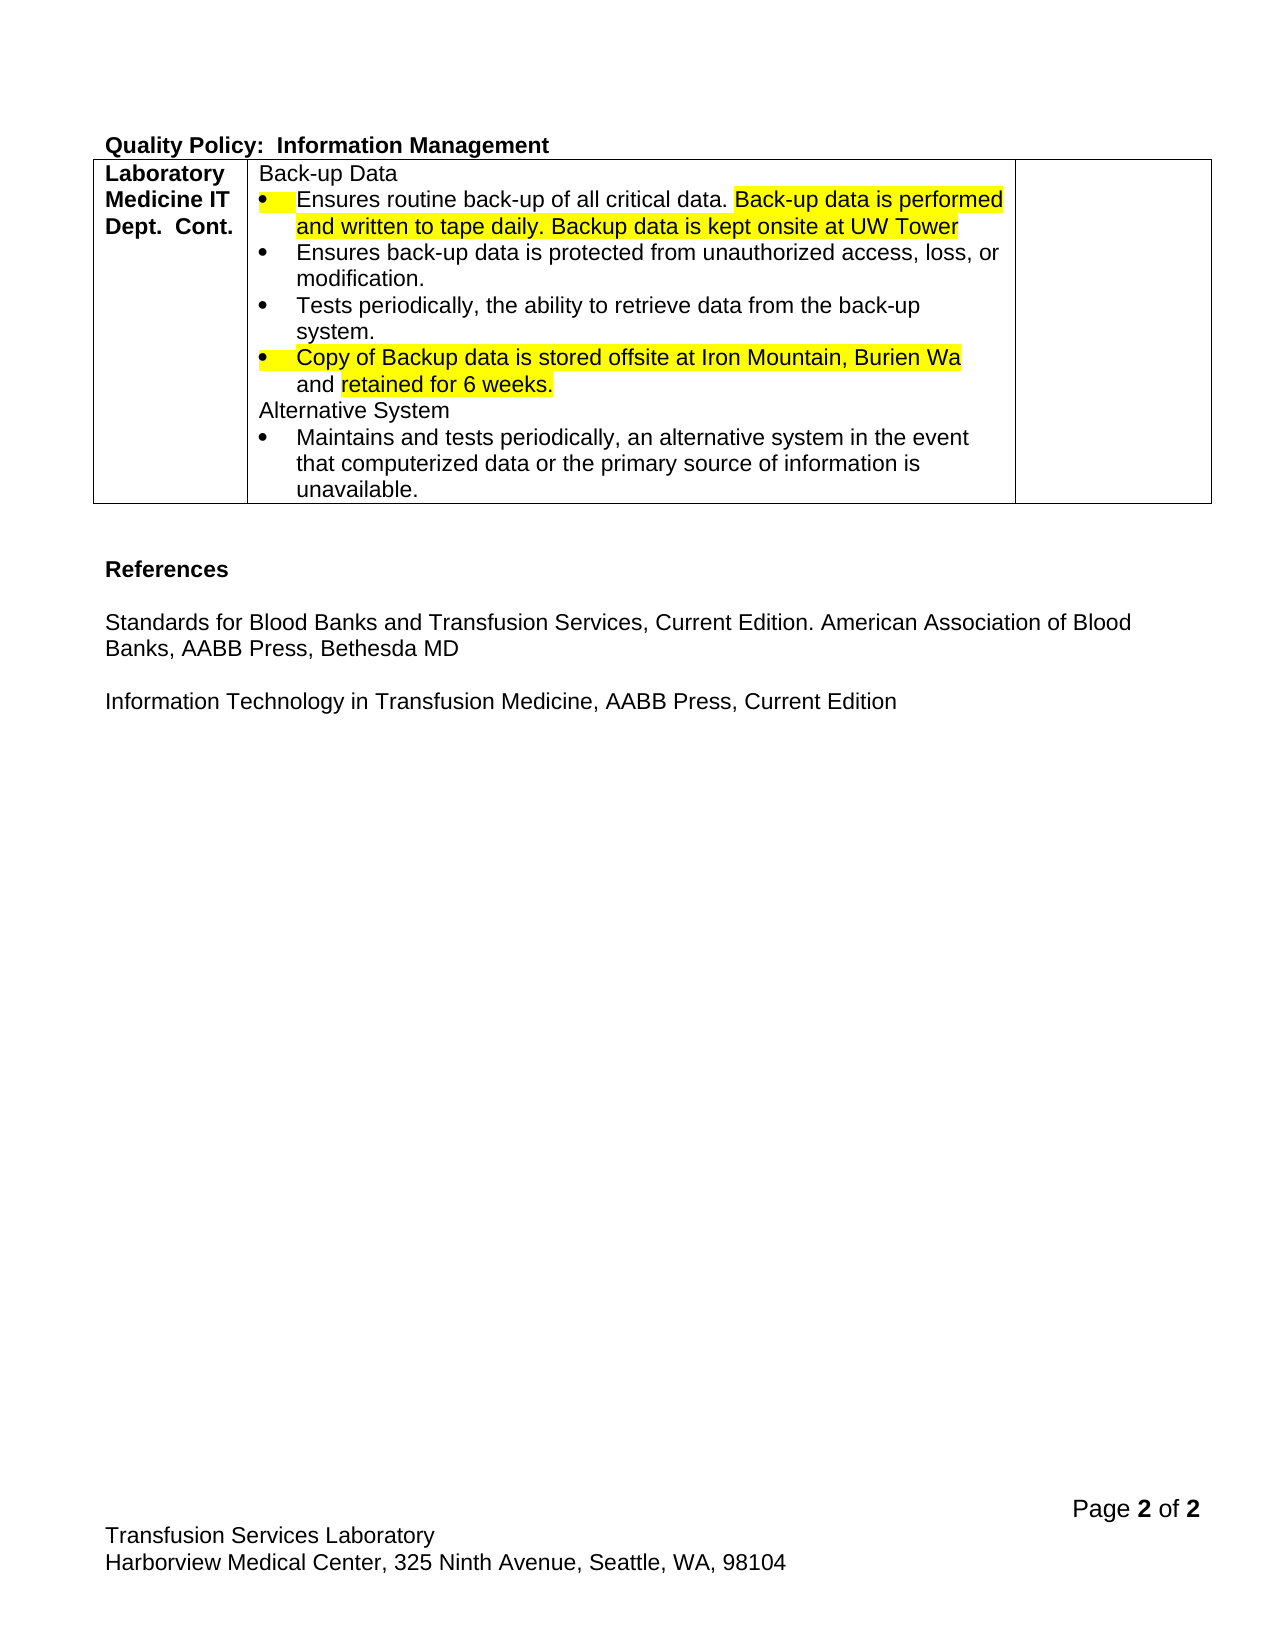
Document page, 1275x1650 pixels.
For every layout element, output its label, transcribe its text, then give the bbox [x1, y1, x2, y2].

table_cell Laboratory Medicine IT Dept. Cont. [94, 160, 247, 502]
text Standards for Blood Banks and Transfusion Services, Current Edition. American Association of Blood Banks, AABB Press, Bethesda MD [105, 609, 1200, 662]
table_cell Back-up Data Ensures routine back-up of all critical data. Back-up data is performed and written to tape daily. Backup data is kept onsite at UW Tower Ensures back-up data is protected from unauthorized access, loss, or modification. Tests periodically, the ability to retrieve data from the back-up system. Copy of Backup data is stored offsite at Iron Mountain, Burien Wa and retained for 6 weeks. Alternative System Maintains and tests periodically, an alternative system in the event that computerized data or the primary source of information is unavailable. [248, 160, 1015, 502]
table_cell [1016, 160, 1211, 502]
text References [105, 556, 1200, 583]
text Information Technology in Transfusion Medicine, AABB Press, Current Edition [105, 688, 1200, 714]
